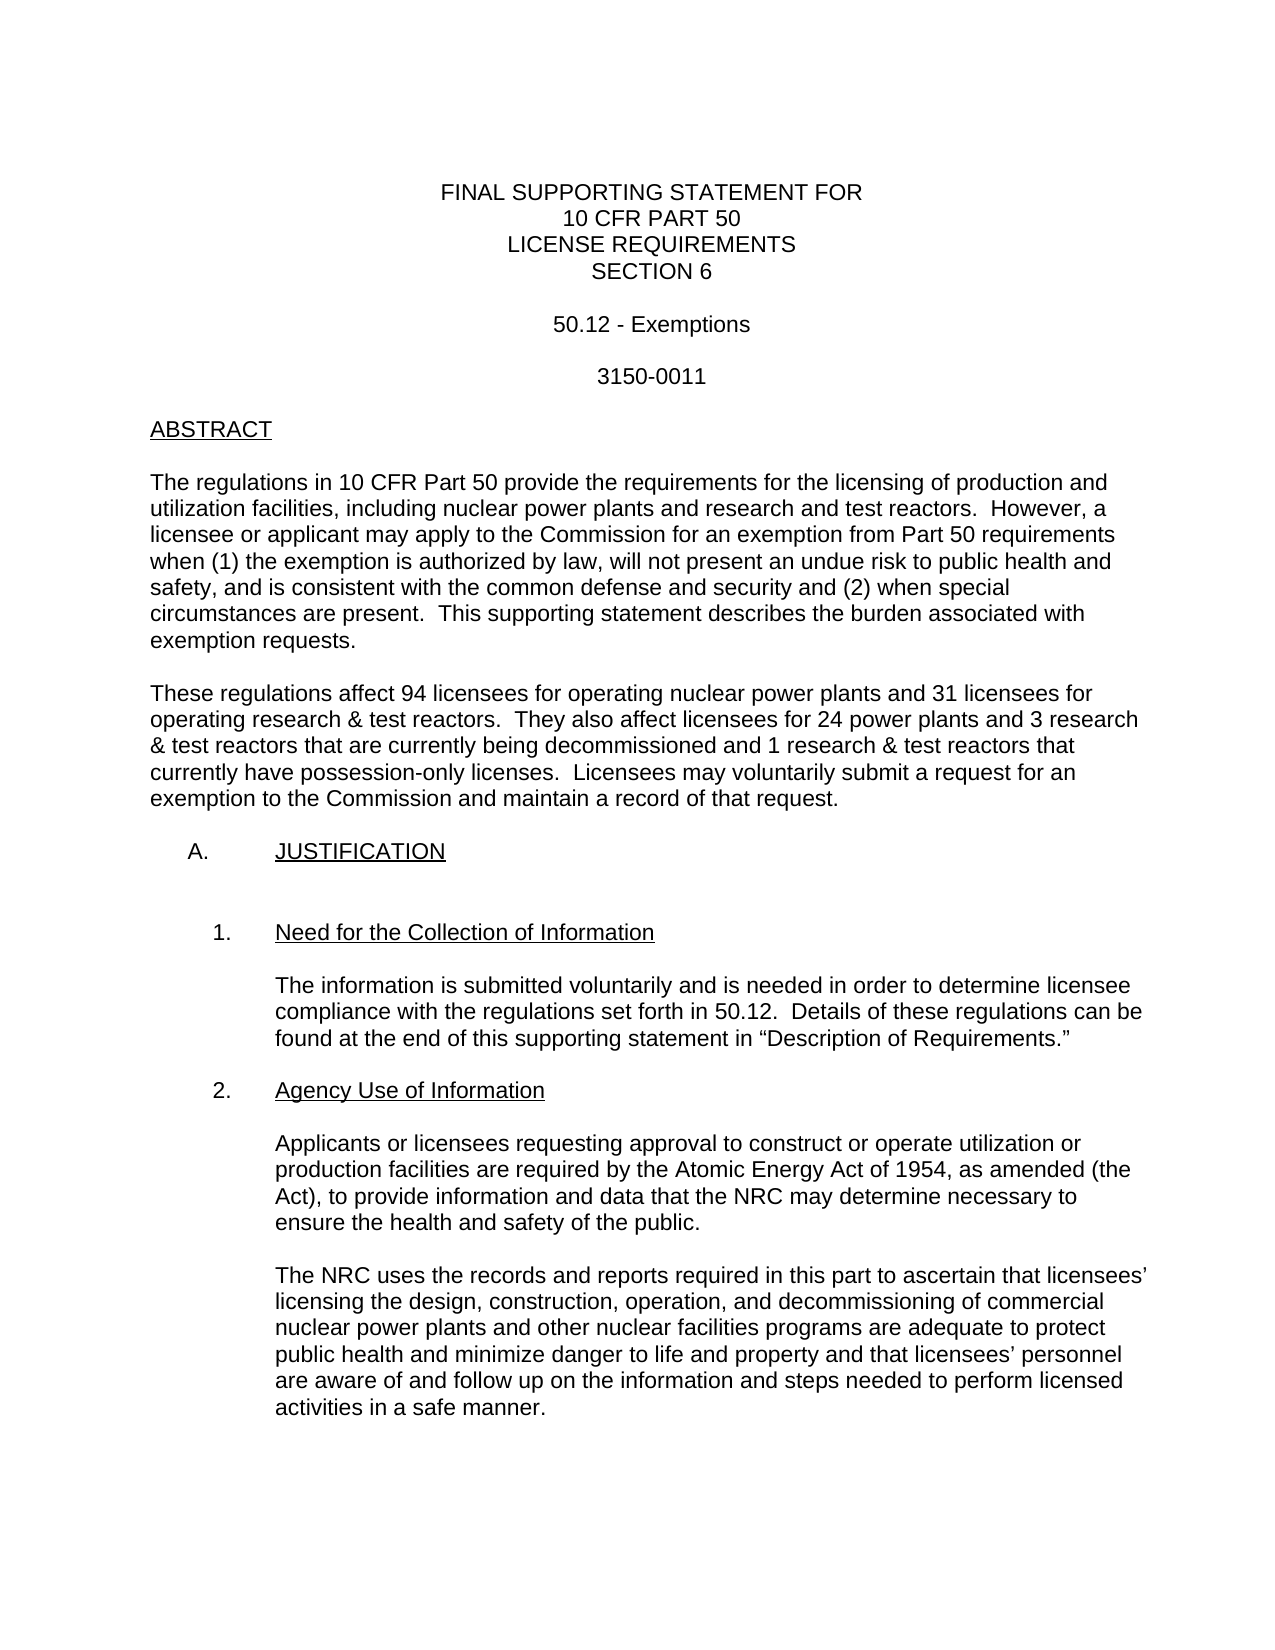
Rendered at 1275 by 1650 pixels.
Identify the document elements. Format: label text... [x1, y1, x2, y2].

text The regulations in 10 CFR Part 50 provide the requirements for the licensing of production and utilization facilities, including nuclear power plants and research and test reactors. However, a licensee or applicant may apply to the Commission for an exemption from Part 50 requirements when (1) the exemption is authorized by law, will not present an undue risk to public health and safety, and is consistent with the common defense and security and (2) when special circumstances are present. This supporting statement describes the burden associated with exemption requests. [150, 469, 1153, 653]
text Applicants or licensees requesting approval to construct or operate utilization or production facilities are required by the Atomic Energy Act of 1954, as amended (the Act), to provide information and data that the NRC may determine necessary to ensure the health and safety of the public. [275, 1130, 1153, 1235]
text These regulations affect 94 licensees for operating nuclear power plants and 31 licensees for operating research & test reactors. They also affect licensees for 24 power plants and 3 research & test reactors that are currently being decommissioned and 1 research & test reactors that currently have possession-only licenses. Licensees may voluntarily submit a request for an exemption to the Commission and maintain a record of that request. [150, 679, 1153, 811]
text LICENSE REQUIREMENTS [150, 231, 1153, 258]
text FINAL SUPPORTING STATEMENT FOR [150, 179, 1153, 205]
text 2. Agency Use of Information [212, 1077, 1153, 1103]
text 1. Need for the Collection of Information [212, 919, 1153, 945]
list JUSTIFICATION [187, 838, 1153, 864]
text ABSTRACT [150, 416, 1153, 442]
text 3150-0011 [150, 363, 1153, 389]
text The information is submitted voluntarily and is needed in order to determine licensee compliance with the regulations set forth in 50.12. Details of these regulations can be found at the end of this supporting statement in “Description of Requirements.” [275, 972, 1153, 1051]
text SECTION 6 [150, 258, 1153, 284]
text The NRC uses the records and reports required in this part to ascertain that licensees’ licensing the design, construction, operation, and decommissioning of commercial nuclear power plants and other nuclear facilities programs are adequate to protect public health and minimize danger to life and property and that licensees’ personnel are aware of and follow up on the information and steps needed to perform licensed activities in a safe manner. [275, 1262, 1153, 1420]
text 50.12 - Exemptions [150, 311, 1153, 337]
text 10 CFR PART 50 [150, 205, 1153, 231]
